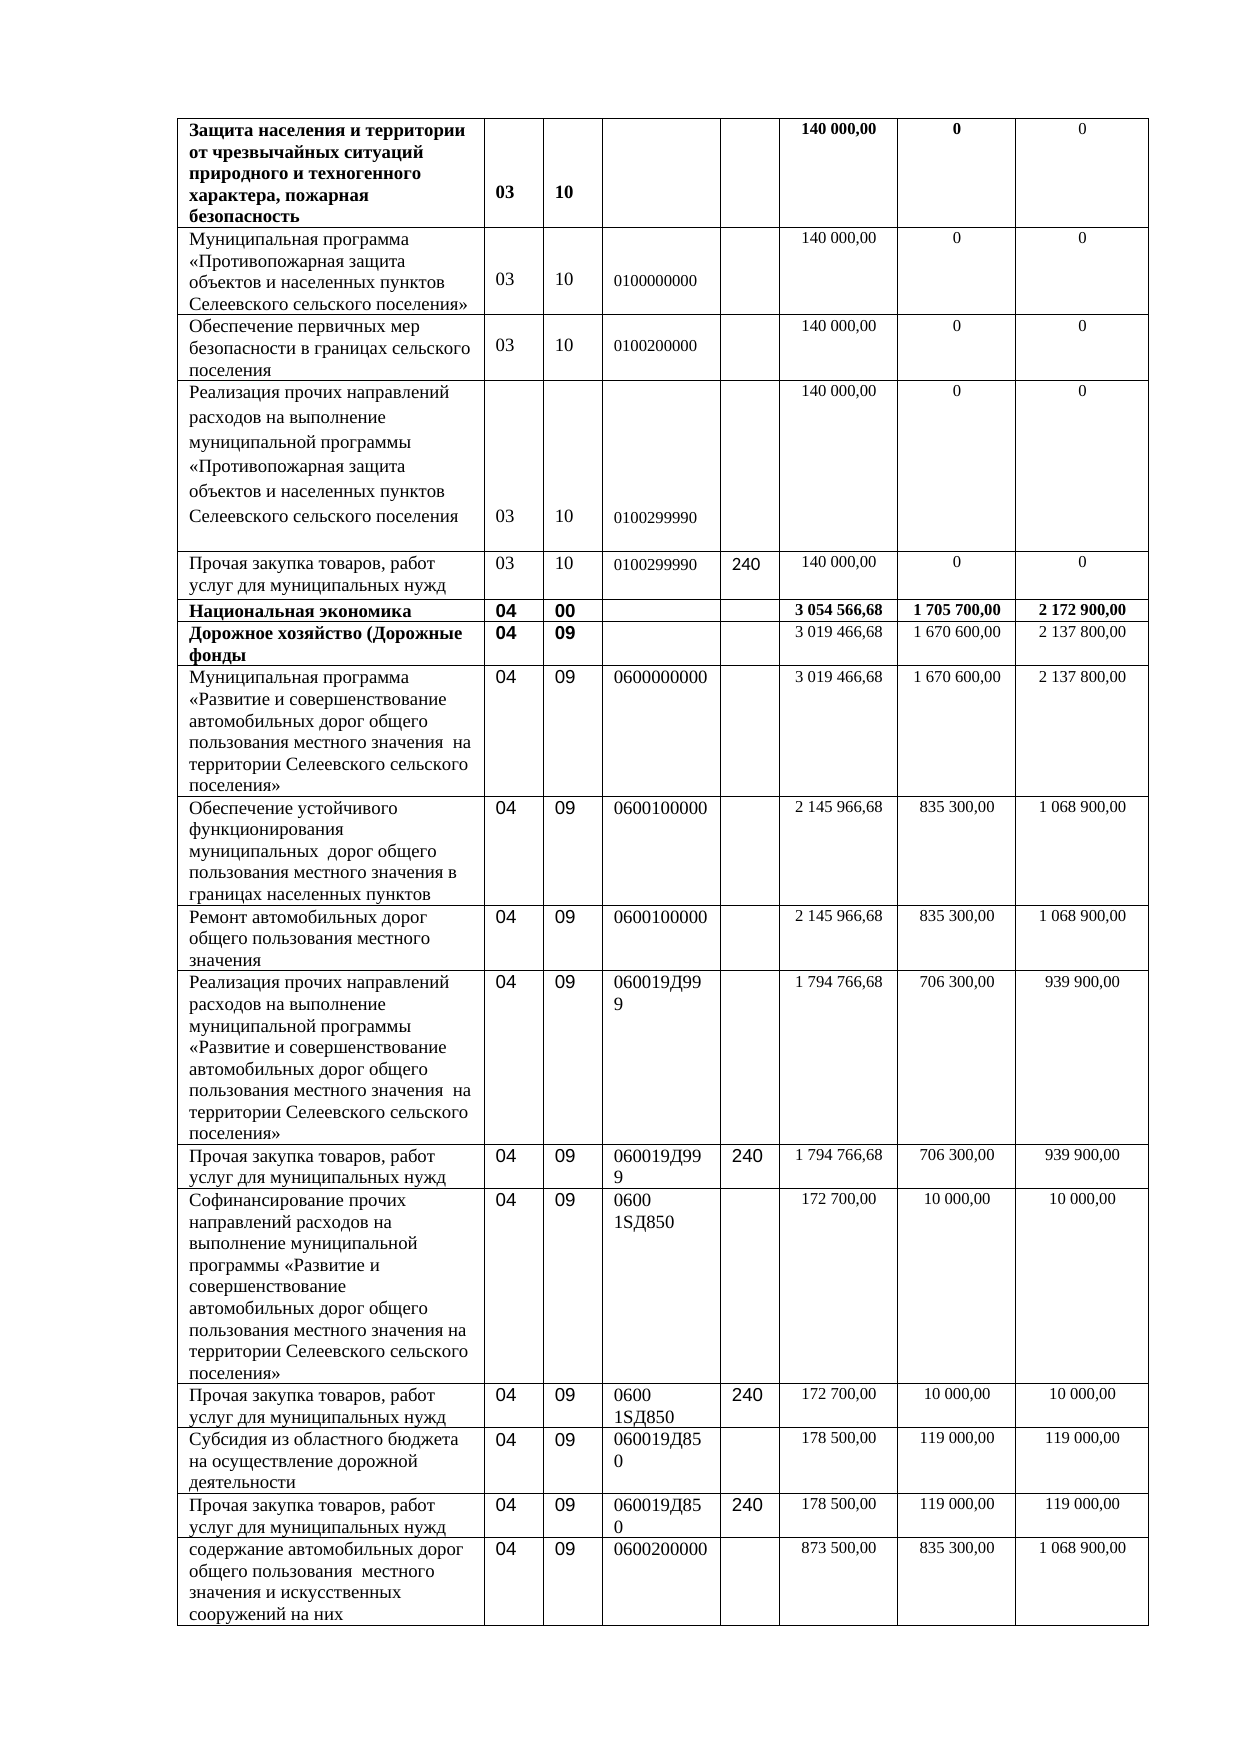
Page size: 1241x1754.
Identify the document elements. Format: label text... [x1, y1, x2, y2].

table_cell 10 [544, 119, 602, 227]
table_cell 0 [1016, 315, 1148, 380]
table_cell Субсидия из областного бюджета на осуществление дорожной деятельности [178, 1428, 484, 1493]
table_cell Прочая закупка товаров, работ услуг для муниципальных нужд [178, 1145, 484, 1188]
table_cell 240 [721, 1494, 779, 1537]
table_cell 140 000,00 [780, 552, 897, 598]
table_cell [721, 228, 779, 314]
table_cell 178 500,00 [780, 1494, 897, 1537]
table_cell 119 000,00 [898, 1428, 1015, 1493]
table_cell [721, 906, 779, 970]
table_cell 2 137 800,00 [1016, 666, 1148, 796]
table_cell 835 300,00 [898, 906, 1015, 970]
table_cell Прочая закупка товаров, работ услуг для муниципальных нужд [178, 552, 484, 598]
table_cell 04 [485, 971, 543, 1144]
table_cell 03 [485, 119, 543, 227]
table_cell 939 900,00 [1016, 1145, 1148, 1188]
table_cell 873 500,00 [780, 1538, 897, 1624]
table_cell 03 [485, 381, 543, 551]
table_cell 09 [544, 797, 602, 904]
table_cell Дорожное хозяйство (Дорожные фонды [178, 622, 484, 665]
table_cell 119 000,00 [1016, 1428, 1148, 1493]
table_cell 835 300,00 [898, 1538, 1015, 1624]
table_cell 0600100000 [603, 906, 720, 970]
table_cell Муниципальная программа «Развитие и совершенствование автомобильных дорог общего пользования местного значения на территории Селеевского сельского поселения» [178, 666, 484, 796]
table_cell 04 [485, 1538, 543, 1624]
table_cell 0 [898, 315, 1015, 380]
table_cell 04 [485, 906, 543, 970]
table_cell 140 000,00 [780, 228, 897, 314]
table_cell 09 [544, 1428, 602, 1493]
table_cell 10 [544, 315, 602, 380]
table_cell [721, 1428, 779, 1493]
table_cell 3 019 466,68 [780, 622, 897, 665]
table_cell Национальная экономика [178, 600, 484, 621]
table_cell 06001SД850 [603, 1189, 720, 1383]
table_cell Ремонт автомобильных дорог общего пользования местного значения [178, 906, 484, 970]
table_cell 0100299990 [603, 381, 720, 551]
table_cell 0 [898, 552, 1015, 598]
table_cell 10 [544, 228, 602, 314]
table_cell [603, 119, 720, 227]
table_cell 03 [485, 552, 543, 598]
table_cell 172 700,00 [780, 1384, 897, 1427]
table_cell 1 705 700,00 [898, 600, 1015, 621]
table_cell 10 [544, 381, 602, 551]
table_cell 09 [544, 622, 602, 665]
table_cell Прочая закупка товаров, работ услуг для муниципальных нужд [178, 1384, 484, 1427]
table_cell [721, 1538, 779, 1624]
table_cell 09 [544, 666, 602, 796]
table_cell 939 900,00 [1016, 971, 1148, 1144]
table_cell Реализация прочих направлений расходов на выполнение муниципальной программы «Противопожарная защита объектов и населенных пунктов Селеевского сельского поселения [178, 381, 484, 551]
table_cell 0 [1016, 228, 1148, 314]
table_cell 1 670 600,00 [898, 666, 1015, 796]
table_cell 3 019 466,68 [780, 666, 897, 796]
table_cell Софинансирование прочих направлений расходов на выполнение муниципальной программы «Развитие и совершенствование автомобильных дорог общего пользования местного значения на территории Селеевского сельского поселения» [178, 1189, 484, 1383]
table_cell [721, 971, 779, 1144]
table_cell 09 [544, 1189, 602, 1383]
table_cell [721, 622, 779, 665]
table_cell 03 [485, 228, 543, 314]
table_cell 0600000000 [603, 666, 720, 796]
table_cell 3 054 566,68 [780, 600, 897, 621]
table_cell 0600200000 [603, 1538, 720, 1624]
table_cell 00 [544, 600, 602, 621]
table_cell 09 [544, 1494, 602, 1537]
table_cell 2 145 966,68 [780, 797, 897, 904]
table_cell 04 [485, 1145, 543, 1188]
table_cell [721, 381, 779, 551]
table_cell 119 000,00 [1016, 1494, 1148, 1537]
table_cell 0100299990 [603, 552, 720, 598]
table_cell Прочая закупка товаров, работ услуг для муниципальных нужд [178, 1494, 484, 1537]
table_cell 04 [485, 1428, 543, 1493]
table_cell содержание автомобильных дорог общего пользования местного значения и искусственных сооружений на них [178, 1538, 484, 1624]
table_cell 04 [485, 600, 543, 621]
table_cell 04 [485, 622, 543, 665]
table_cell 10 000,00 [898, 1189, 1015, 1383]
table_cell 140 000,00 [780, 119, 897, 227]
table_cell 0 [1016, 552, 1148, 598]
table_cell 04 [485, 1494, 543, 1537]
table_cell 706 300,00 [898, 971, 1015, 1144]
table_cell 835 300,00 [898, 797, 1015, 904]
table_cell 04 [485, 1384, 543, 1427]
table_cell 06001SД850 [603, 1384, 720, 1427]
table_cell 10 000,00 [1016, 1189, 1148, 1383]
table_cell 0100200000 [603, 315, 720, 380]
table_cell 060019Д999 [603, 1145, 720, 1188]
table_cell 140 000,00 [780, 381, 897, 551]
table_cell 03 [485, 315, 543, 380]
table_cell 240 [721, 552, 779, 598]
table_cell 0600100000 [603, 797, 720, 904]
table_cell 0 [898, 119, 1015, 227]
table_cell 060019Д850 [603, 1428, 720, 1493]
table_cell 0 [1016, 119, 1148, 227]
table_cell 240 [721, 1384, 779, 1427]
table_cell [603, 622, 720, 665]
table_cell [721, 600, 779, 621]
table_cell [721, 315, 779, 380]
table_cell Реализация прочих направлений расходов на выполнение муниципальной программы «Развитие и совершенствование автомобильных дорог общего пользования местного значения на территории Селеевского сельского поселения» [178, 971, 484, 1144]
table_cell 09 [544, 1145, 602, 1188]
table_cell 09 [544, 906, 602, 970]
table_cell 060019Д850 [603, 1494, 720, 1537]
table_cell 1 670 600,00 [898, 622, 1015, 665]
table_cell [721, 666, 779, 796]
table_cell 0 [898, 381, 1015, 551]
table_cell [721, 119, 779, 227]
table_cell 1 794 766,68 [780, 1145, 897, 1188]
table_cell 2 137 800,00 [1016, 622, 1148, 665]
table_cell 09 [544, 1384, 602, 1427]
table_cell 2 145 966,68 [780, 906, 897, 970]
table_cell 1 794 766,68 [780, 971, 897, 1144]
table_cell Обеспечение первичных мер безопасности в границах сельского поселения [178, 315, 484, 380]
table_cell 04 [485, 1189, 543, 1383]
table_cell 2 172 900,00 [1016, 600, 1148, 621]
table_cell Обеспечение устойчивого функционирования муниципальных дорог общего пользования местного значения в границах населенных пунктов [178, 797, 484, 904]
table_cell [721, 1189, 779, 1383]
table_cell 1 068 900,00 [1016, 1538, 1148, 1624]
table_cell 10 000,00 [898, 1384, 1015, 1427]
table_cell 240 [721, 1145, 779, 1188]
table_cell 10 000,00 [1016, 1384, 1148, 1427]
table_cell 178 500,00 [780, 1428, 897, 1493]
table_cell 09 [544, 971, 602, 1144]
table_cell 172 700,00 [780, 1189, 897, 1383]
table_cell 04 [485, 797, 543, 904]
table_cell 0 [898, 228, 1015, 314]
table_cell 04 [485, 666, 543, 796]
table_cell Муниципальная программа «Противопожарная защита объектов и населенных пунктов Селеевского сельского поселения» [178, 228, 484, 314]
table_cell 140 000,00 [780, 315, 897, 380]
table_cell 09 [544, 1538, 602, 1624]
table_cell [721, 797, 779, 904]
table_cell 1 068 900,00 [1016, 906, 1148, 970]
table_cell 10 [544, 552, 602, 598]
table_cell [603, 600, 720, 621]
table_cell 119 000,00 [898, 1494, 1015, 1537]
table_cell 060019Д999 [603, 971, 720, 1144]
table_cell 706 300,00 [898, 1145, 1015, 1188]
table_cell 1 068 900,00 [1016, 797, 1148, 904]
table_cell 0 [1016, 381, 1148, 551]
table_cell 0100000000 [603, 228, 720, 314]
table_cell Защита населения и территории от чрезвычайных ситуаций природного и техногенного характера, пожарная безопасность [178, 119, 484, 227]
